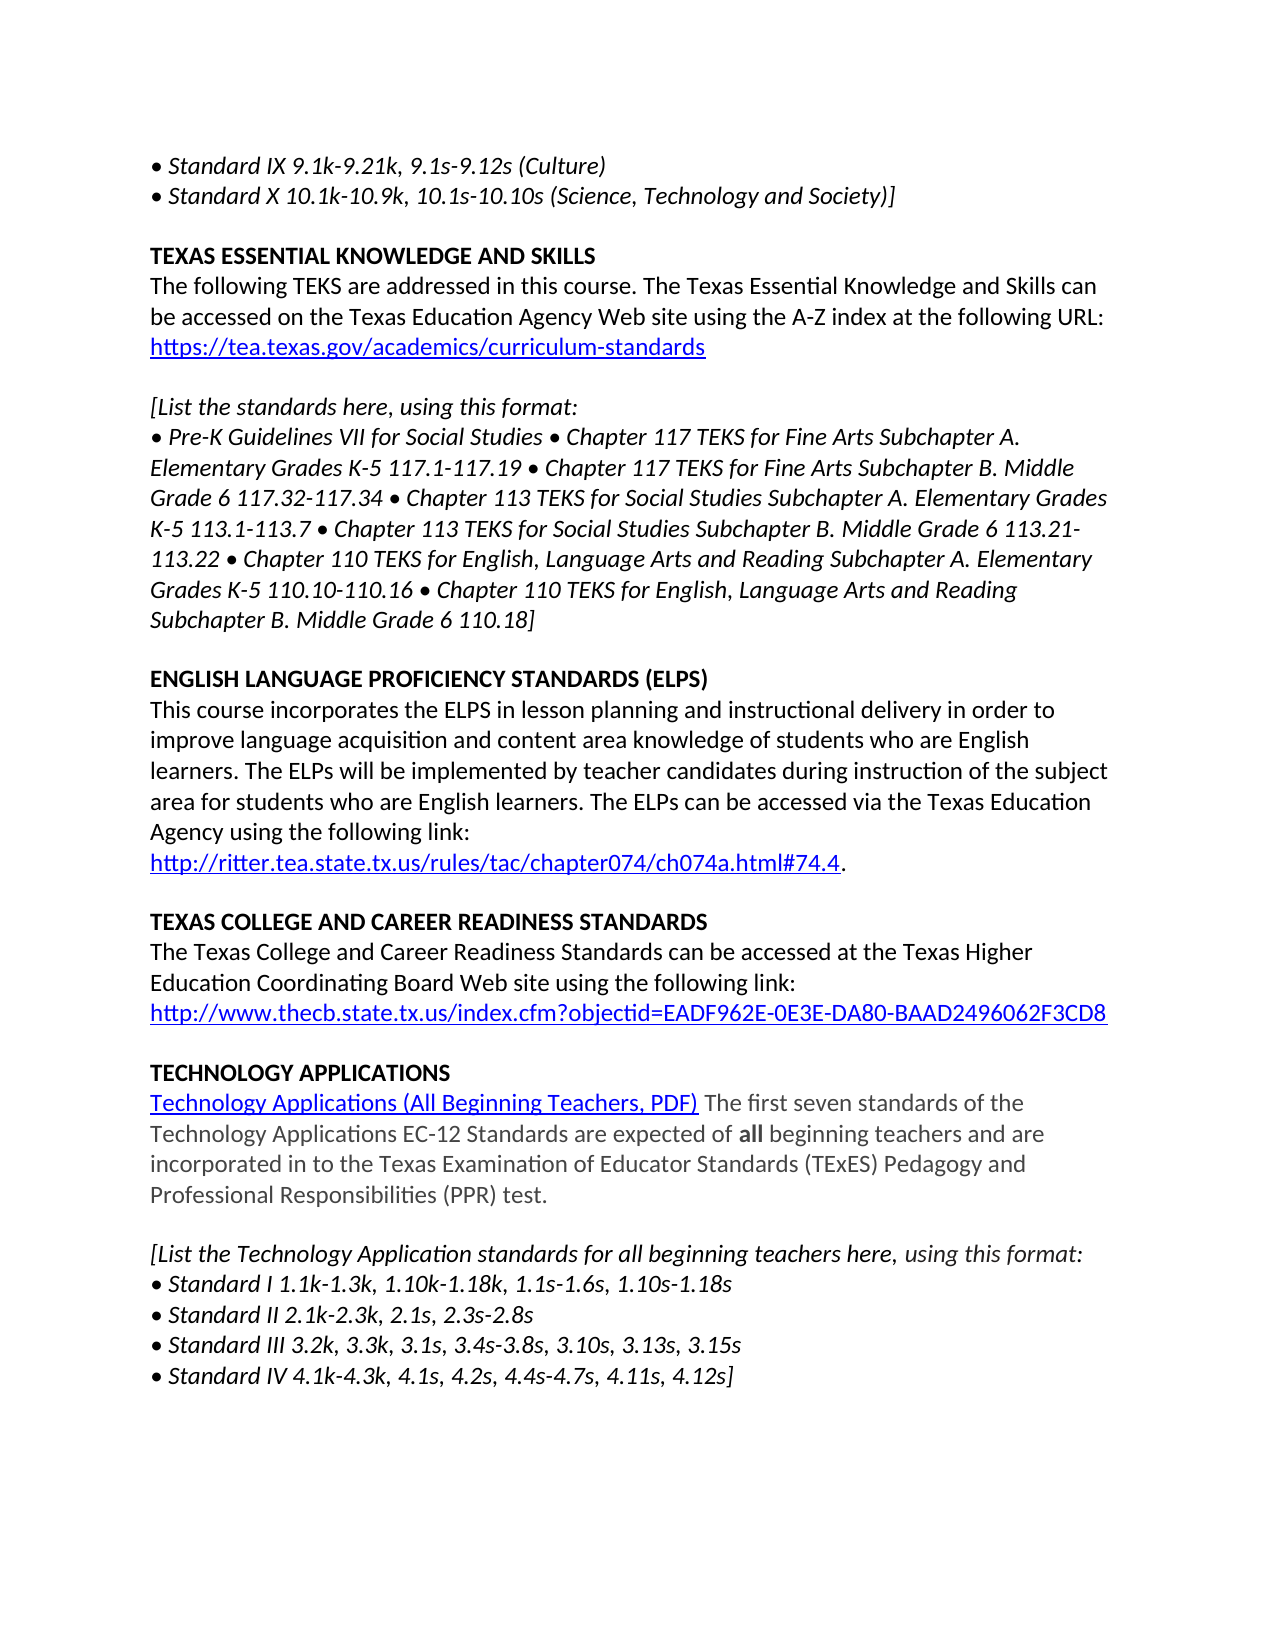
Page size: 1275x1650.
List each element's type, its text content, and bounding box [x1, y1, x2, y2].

text [List the standards here, using this format: [150, 391, 1125, 421]
text • Standard III 3.2k, 3.3k, 3.1s, 3.4s-3.8s, 3.10s, 3.13s, 3.15s [150, 1330, 1125, 1360]
text TECHNOLOGY APPLICATIONS [150, 1057, 1125, 1087]
text [List the Technology Application standards for all beginning teachers here, using this format: [150, 1238, 1125, 1269]
text The following TEKS are addressed in this course. The Texas Essential Knowledge and Skills can be accessed on the Texas Education Agency Web site using the A-Z index at the following URL: https://tea.texas.gov/academics/curriculum-standards [150, 270, 1125, 362]
text The Texas College and Career Readiness Standards can be accessed at the Texas Higher Education Coordinating Board Web site using the following link: http://www.thecb.state.tx.us/index.cfm?objectid=EADF962E-0E3E-DA80-BAAD2496062F3CD8 [150, 936, 1125, 1028]
text • Standard IV 4.1k-4.3k, 4.1s, 4.2s, 4.4s-4.7s, 4.11s, 4.12s] [150, 1360, 1125, 1391]
text ENGLISH LANGUAGE PROFICIENCY STANDARDS (ELPS) [150, 663, 1125, 694]
text This course incorporates the ELPS in lesson planning and instructional delivery in order to improve language acquisition and content area knowledge of students who are English learners. The ELPs will be implemented by teacher candidates during instruction of the subject area for students who are English learners. The ELPs can be accessed via the Texas Education Agency using the following link: http://ritter.tea.state.tx.us/rules/tac/chapter074/ch074a.html#74.4. [150, 694, 1125, 877]
text • Standard IX 9.1k-9.21k, 9.1s-9.12s (Culture) [150, 150, 1125, 181]
text TEXAS ESSENTIAL KNOWLEDGE AND SKILLS [150, 240, 1125, 270]
text • Pre-K Guidelines VII for Social Studies • Chapter 117 TEKS for Fine Arts Subchapter A. Elementary Grades K-5 117.1-117.19 • Chapter 117 TEKS for Fine Arts Subchapter B. Middle Grade 6 117.32-117.34 • Chapter 113 TEKS for Social Studies Subchapter A. Elementary Grades K-5 113.1-113.7 • Chapter 113 TEKS for Social Studies Subchapter B. Middle Grade 6 113.21-113.22 • Chapter 110 TEKS for English, Language Arts and Reading Subchapter A. Elementary Grades K-5 110.10-110.16 • Chapter 110 TEKS for English, Language Arts and Reading Subchapter B. Middle Grade 6 110.18] [150, 421, 1125, 635]
text • Standard X 10.1k-10.9k, 10.1s-10.10s (Science, Technology and Society)] [150, 181, 1125, 211]
text TEXAS COLLEGE AND CAREER READINESS STANDARDS [150, 906, 1125, 936]
text Technology Applications (All Beginning Teachers, PDF) The first seven standards of the Technology Applications EC-12 Standards are expected of all beginning teachers and are incorporated in to the Texas Examination of Educator Standards (TExES) Pedagogy and Professional Responsibilities (PPR) test. [150, 1087, 1125, 1209]
text • Standard I 1.1k-1.3k, 1.10k-1.18k, 1.1s-1.6s, 1.10s-1.18s [150, 1269, 1125, 1299]
text • Standard II 2.1k-2.3k, 2.1s, 2.3s-2.8s [150, 1299, 1125, 1330]
